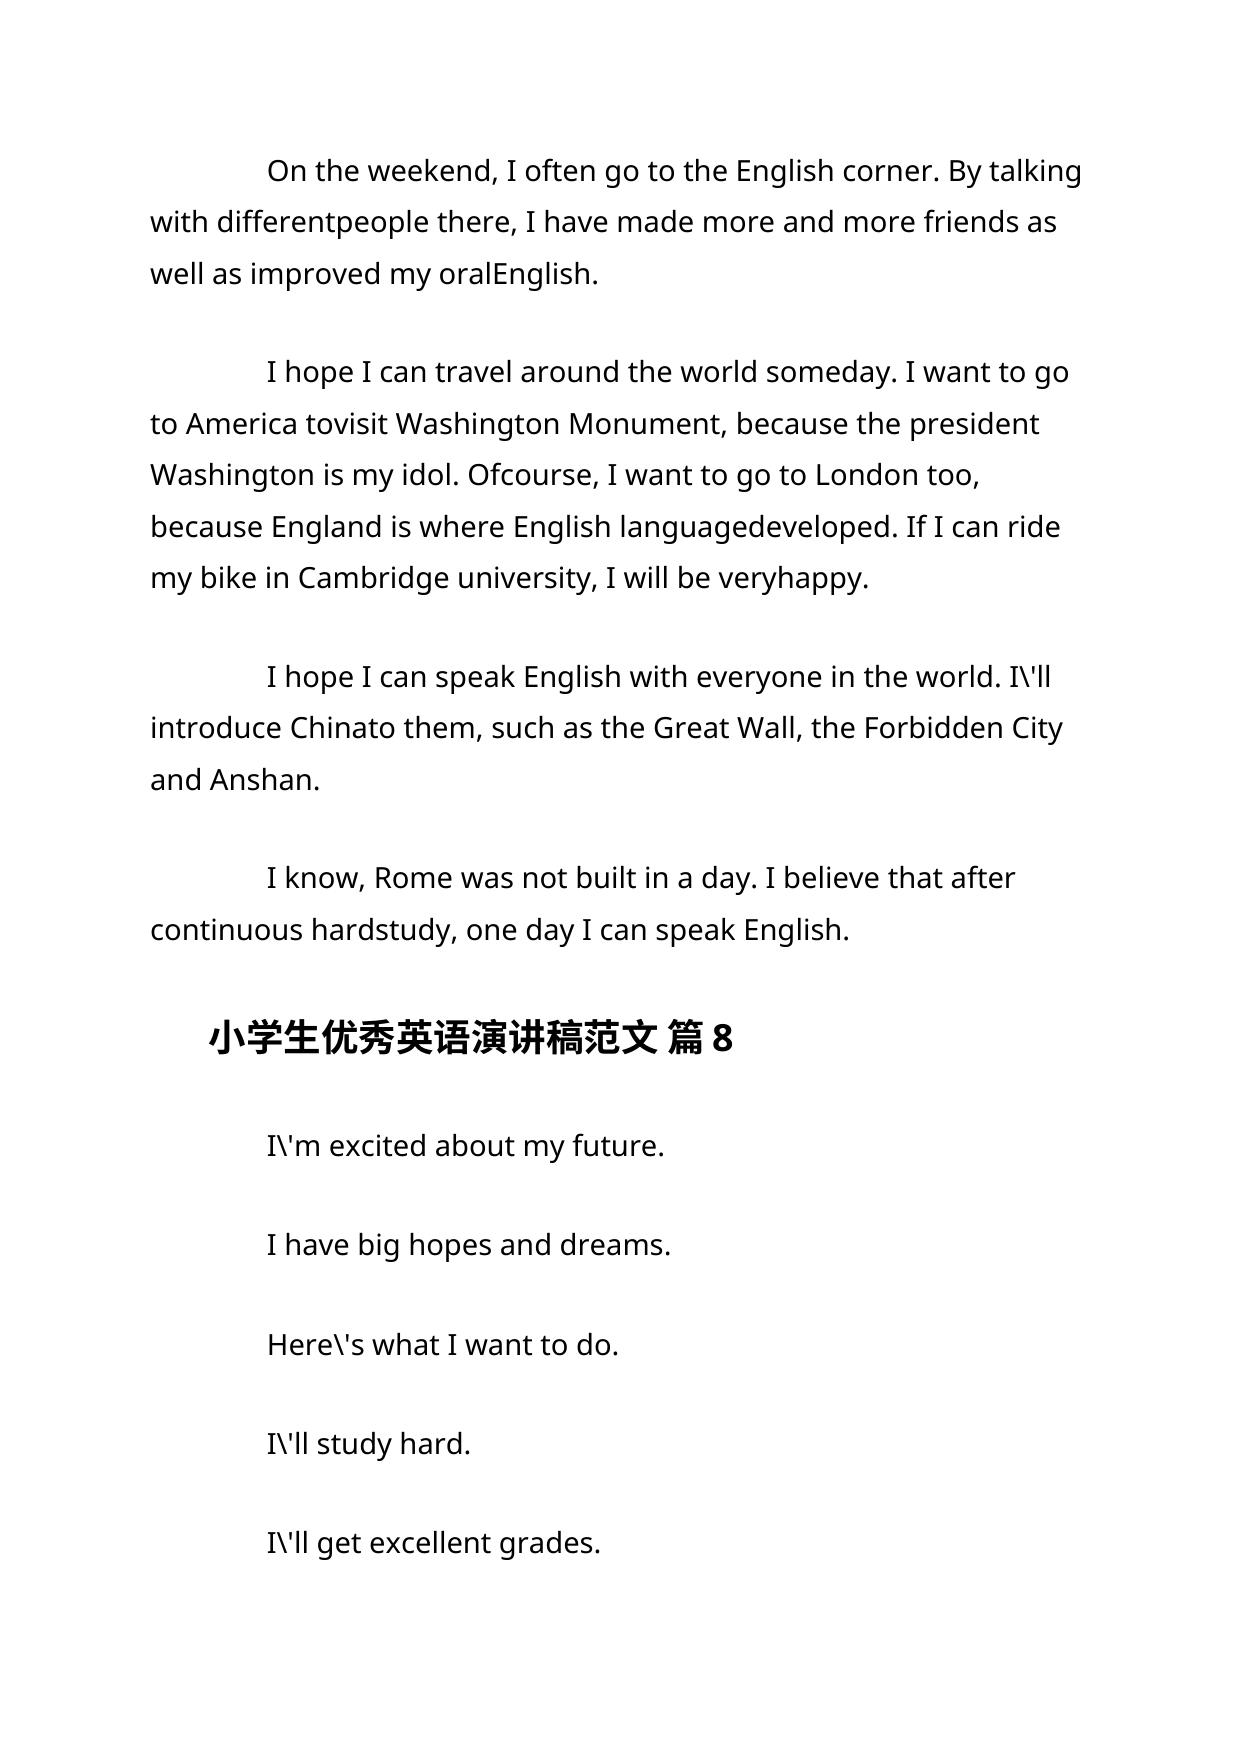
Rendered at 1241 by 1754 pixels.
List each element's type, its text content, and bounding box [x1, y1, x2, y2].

text I\'m excited about my future. [150, 1125, 1090, 1165]
text I\'ll get excellent grades. [150, 1522, 1090, 1562]
text I hope I can speak English with everyone in the world. I\'ll introduce Chinato them, such as the Great Wall, the Forbidden City and Anshan. [150, 656, 1090, 799]
text I know, Rome was not built in a day. I believe that after continuous hardstudy, one day I can speak English. [150, 858, 1090, 949]
text I hope I can travel around the world someday. I want to go to America tovisit Washington Monument, because the president Washington is my idol. Ofcourse, I want to go to London too, because England is where English languagedeveloped. If I can ride my bike in Cambridge university, I will be veryhappy. [150, 352, 1090, 597]
text I\'ll study hard. [150, 1423, 1090, 1463]
text On the weekend, I often go to the English corner. By talking with differentpeople there, I have made more and more friends as well as improved my oralEnglish. [150, 150, 1090, 293]
text Here\'s what I want to do. [150, 1324, 1090, 1364]
text I have big hopes and dreams. [150, 1225, 1090, 1264]
text 小学生优秀英语演讲稿范文 篇8 [150, 1008, 1090, 1062]
